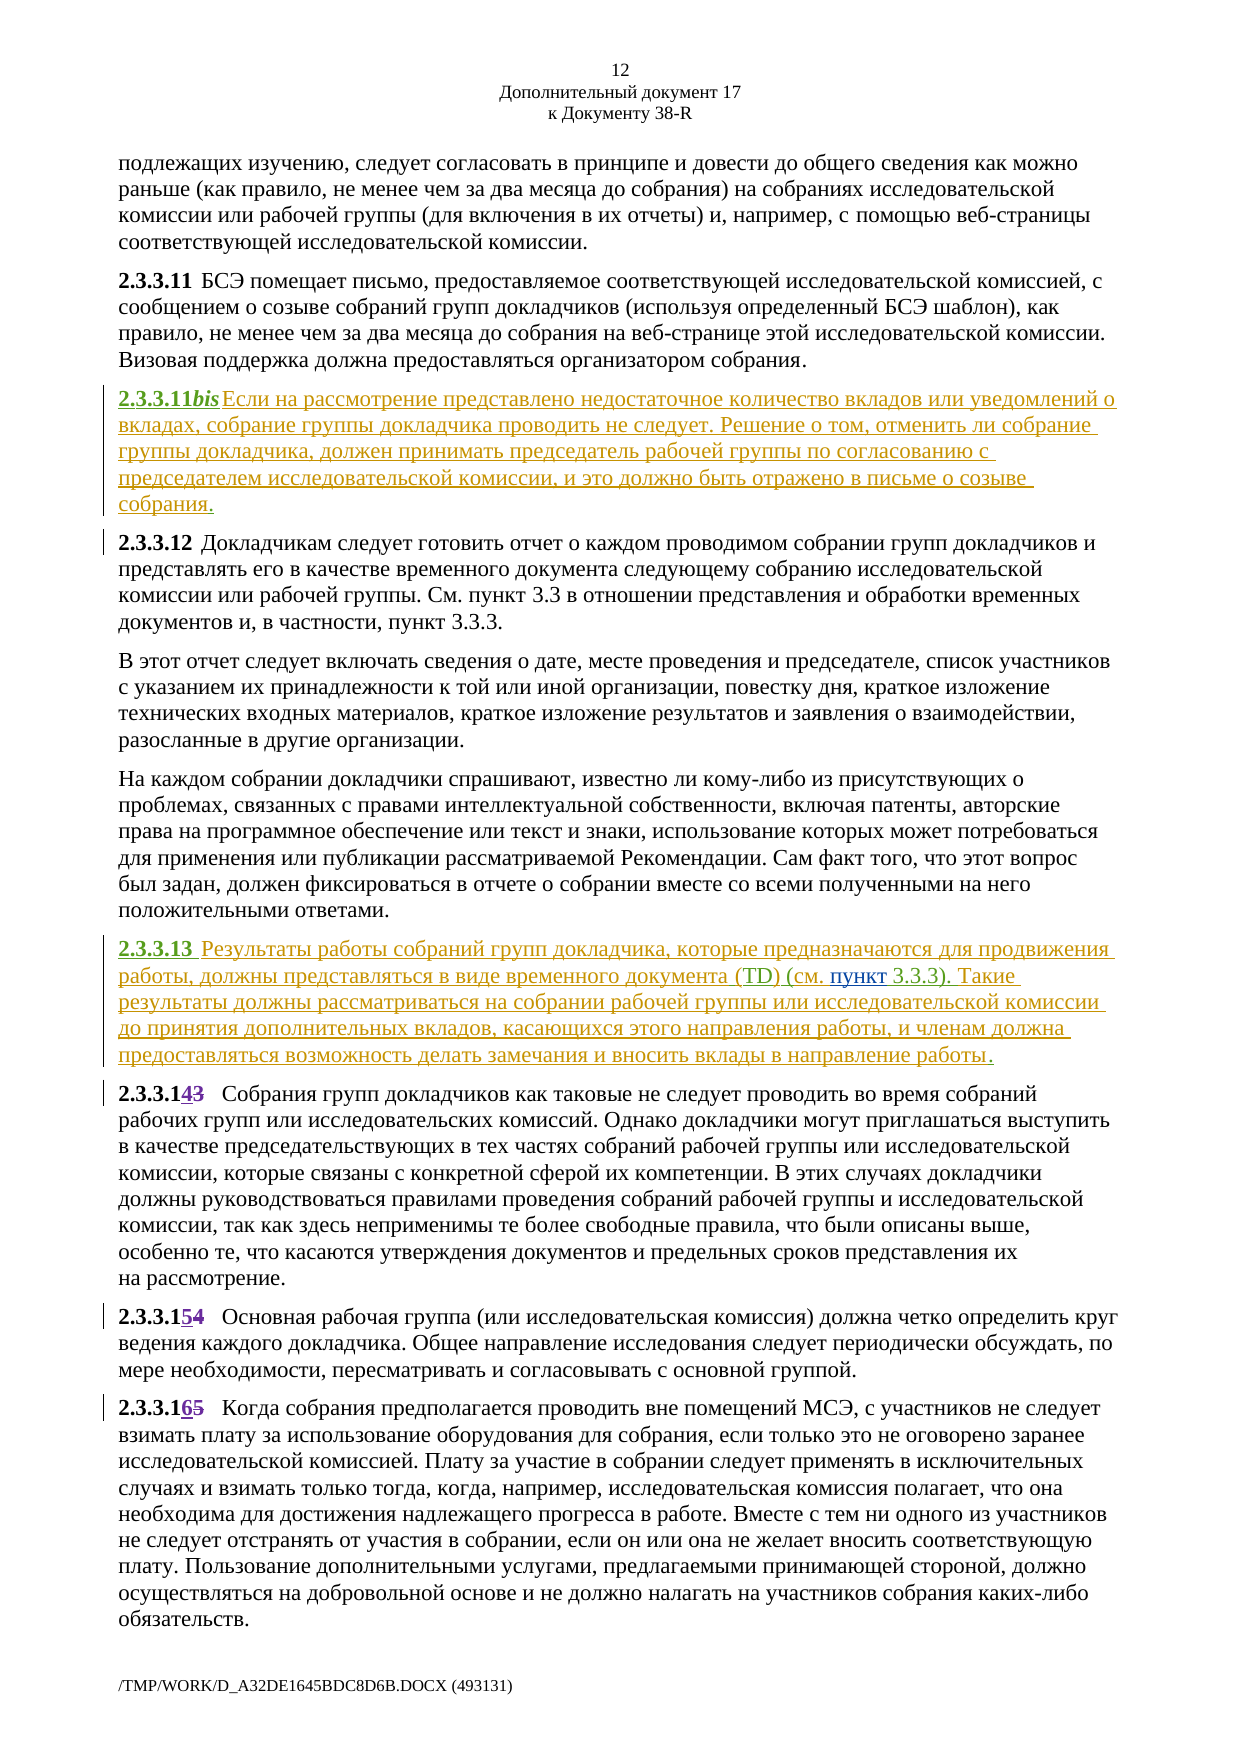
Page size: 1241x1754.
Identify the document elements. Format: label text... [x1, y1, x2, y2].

text 2.3.3.11 БСЭ помещает письмо, предоставляемое соответствующей исследовательской комиссией, с сообщением о созыве собраний групп докладчиков (используя определенный БСЭ шаблон), как правило, не менее чем за два месяца до собрания на веб-странице этой исследовательской комиссии. Визовая поддержка должна предоставляться организатором собрания. [118, 267, 1122, 372]
text На каждом собрании докладчики спрашивают, известно ли кому-либо из присутствующих о проблемах, связанных с правами интеллектуальной собственности, включая патенты, авторские права на программное обеспечение или текст и знаки, использование которых может потребоваться для применения или публикации рассматриваемой Рекомендации. Сам факт того, что этот вопрос был задан, должен фиксироваться в отчете о собрании вместе со всеми полученными на него положительными ответами. [118, 765, 1122, 923]
text В этот отчет следует включать сведения о дате, месте проведения и председателе, список участников с указанием их принадлежности к той или иной организации, повестку дня, краткое изложение технических входных материалов, краткое изложение результатов и заявления о взаимодействии, разосланные в другие организации. [118, 647, 1122, 752]
text 2.3.3.12 Докладчикам следует готовить отчет о каждом проводимом собрании групп докладчиков и представлять его в качестве временного документа следующему собранию исследовательской комиссии или рабочей группы. См. пункт 3.3 в отношении представления и обработки временных документов и, в частности, пункт 3.3.3. [118, 529, 1122, 634]
text 2.3.3.1 Основная рабочая группа (или исследовательская комиссия) должна четко определить круг ведения каждого докладчика. Общее направление исследования следует периодически обсуждать, по мере необходимости, пересматривать и согласовывать с основной группой. [118, 1303, 1122, 1382]
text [118, 149, 1122, 254]
text 2.3.3.1 Когда собрания предполагается проводить вне помещений МСЭ, с участников не следует взимать плату за использование оборудования для собрания, если только это не оговорено заранее исследовательской комиссией. Плату за участие в собрании следует применять в исключительных случаях и взимать только тогда, когда, например, исследовательская комиссия полагает, что она необходима для достижения надлежащего прогресса в работе. Вместе с тем ни одного из участников не следует отстранять от участия в собрании, если он или она не желает вносить соответствующую плату. Пользование дополнительными услугами, предлагаемыми принимающей стороной, должно осуществляться на добровольной основе и не должно налагать на участников собрания каких-либо обязательств. [118, 1394, 1122, 1632]
text 2.3.3.1 Собрания групп докладчиков как таковые не следует проводить во время собраний рабочих групп или исследовательских комиссий. Однако докладчики могут приглашаться выступить в качестве председательствующих в тех частях собраний рабочей группы или исследовательской комиссии, которые связаны с конкретной сферой их компетенции. В этих случаях докладчики должны руководствоваться правилами проведения собраний рабочей группы и исследовательской комиссии, так как здесь неприменимы те более свободные правила, что были описаны выше, особенно те, что касаются утверждения документов и предельных сроков представления их на рассмотрение. [118, 1079, 1122, 1290]
